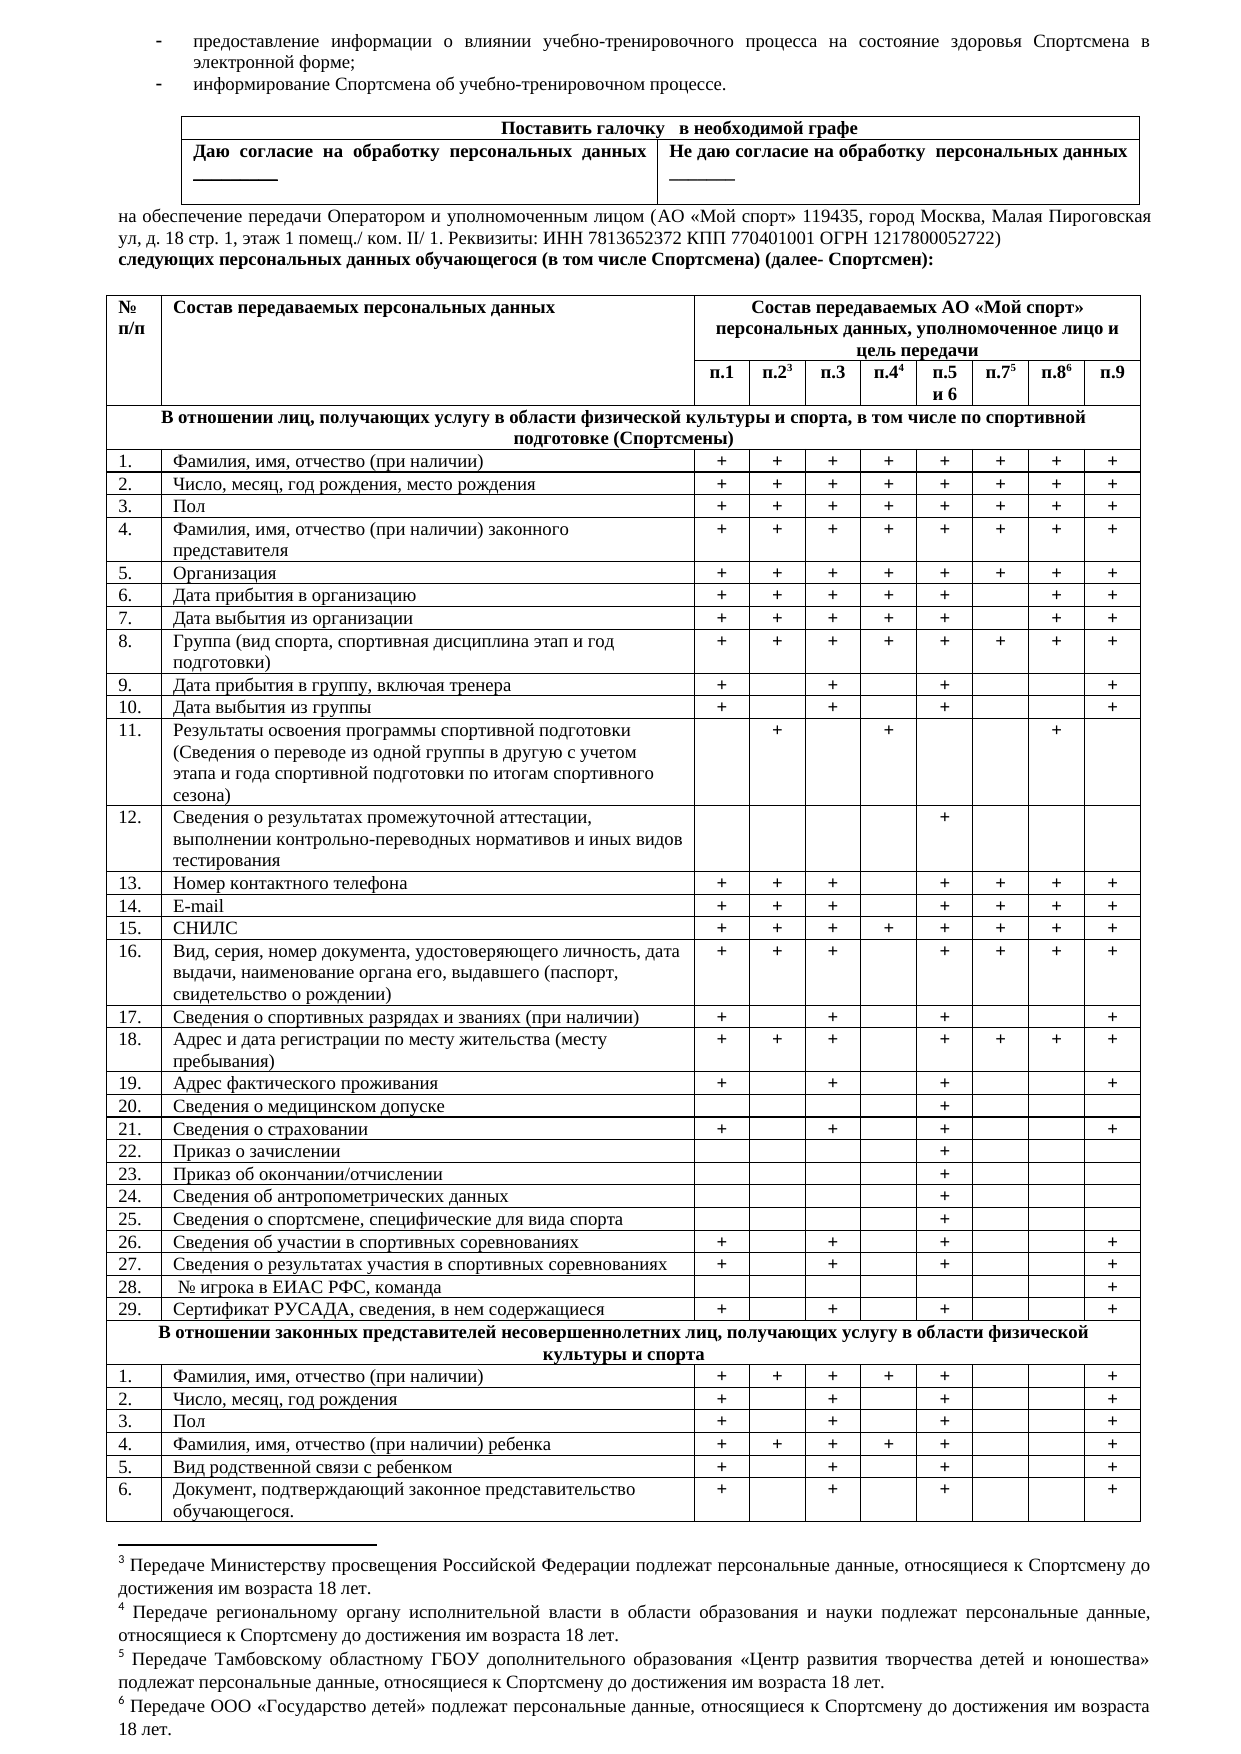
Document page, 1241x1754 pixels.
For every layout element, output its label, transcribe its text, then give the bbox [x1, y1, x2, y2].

table_cell + [750, 1028, 805, 1071]
table_header № п/п [107, 296, 161, 404]
table_cell [107, 607, 161, 628]
table_cell + [1085, 1118, 1140, 1139]
table_cell + [695, 1253, 749, 1275]
table_cell [1085, 719, 1140, 805]
table_cell + [1085, 584, 1140, 606]
table_cell [1029, 1208, 1084, 1229]
table_cell Дата выбытия из организации [162, 607, 694, 628]
table_cell [107, 1276, 161, 1297]
table_cell + [1085, 630, 1140, 673]
table_cell [1029, 1298, 1084, 1320]
table_cell + [917, 674, 972, 695]
table_cell [750, 1185, 805, 1207]
table_cell п.2 [750, 361, 805, 404]
table_cell + [695, 1365, 749, 1387]
table_cell [750, 1072, 805, 1094]
table_cell [750, 1231, 805, 1252]
table_cell + [1029, 872, 1084, 893]
table_cell + [806, 1388, 860, 1409]
table_cell [861, 1276, 916, 1297]
table_cell [861, 1253, 916, 1275]
table_cell + [806, 562, 860, 583]
table_cell + [1085, 1478, 1140, 1521]
table_cell + [806, 696, 860, 718]
table_cell + [1085, 940, 1140, 1004]
table_cell + [750, 584, 805, 606]
table_cell [861, 895, 916, 916]
table_cell + [917, 1028, 972, 1071]
table_cell + [806, 1253, 860, 1275]
table_cell Адрес фактического проживания [162, 1072, 694, 1094]
table_cell + [750, 917, 805, 939]
table_cell [695, 806, 749, 871]
table_cell + [1085, 473, 1140, 494]
table_cell + [695, 1231, 749, 1252]
table_cell + [973, 630, 1028, 673]
table_cell [750, 1478, 805, 1521]
table_cell [750, 1456, 805, 1477]
table_cell + [806, 630, 860, 673]
table_cell + [1085, 1388, 1140, 1409]
table_cell + [750, 1365, 805, 1387]
table_cell + [695, 1028, 749, 1071]
table_cell + [1085, 674, 1140, 695]
table_cell [750, 1388, 805, 1409]
table_cell + [1085, 1410, 1140, 1432]
table_cell [1029, 1433, 1084, 1454]
table_cell + [1085, 1006, 1140, 1027]
table_cell + [861, 917, 916, 939]
table_cell [1029, 1185, 1084, 1207]
table_cell + [695, 1388, 749, 1409]
table_cell [750, 696, 805, 718]
table_cell + [695, 674, 749, 695]
table_cell + [1029, 1028, 1084, 1071]
table_cell [1029, 1276, 1084, 1297]
table_cell [973, 1140, 1028, 1162]
table_cell [1029, 696, 1084, 718]
table_cell п.3 [806, 361, 860, 404]
table_cell [107, 1478, 161, 1521]
table_cell Вид родственной связи с ребенком [162, 1456, 694, 1477]
table_cell + [1085, 450, 1140, 471]
table_cell Дата прибытия в организацию [162, 584, 694, 606]
table_cell + [750, 450, 805, 471]
table_cell + [861, 1365, 916, 1387]
table_cell + [1029, 473, 1084, 494]
table_cell [1085, 1163, 1140, 1184]
table_cell [695, 1185, 749, 1207]
table_cell + [917, 1410, 972, 1432]
table_cell [1029, 806, 1084, 871]
table_cell + [917, 1478, 972, 1521]
table_cell [861, 1140, 916, 1162]
table_cell + [1029, 719, 1084, 805]
table_cell + [750, 872, 805, 893]
table_cell + [1085, 562, 1140, 583]
table_cell + [695, 1072, 749, 1094]
table_cell Сведения о спортивных разрядах и званиях (при наличии) [162, 1006, 694, 1027]
table_cell + [1085, 1253, 1140, 1275]
table_cell [861, 1298, 916, 1320]
text следующих персональных данных обучающегося (в том числе Спортсмена) (далее- Спортсмен): [118, 248, 1152, 270]
table_header Состав передаваемых персональных данных [162, 296, 694, 404]
table_cell [750, 674, 805, 695]
table_cell + [806, 1365, 860, 1387]
table_cell + [750, 607, 805, 628]
table_cell + [695, 607, 749, 628]
table_header Состав передаваемых АО «Мой спорт» персональных данных, уполномоченное лицо и цель передачи [695, 296, 1140, 360]
table_cell [750, 1118, 805, 1139]
table_cell [750, 1006, 805, 1027]
table_cell + [1085, 1028, 1140, 1071]
table_cell + [1029, 940, 1084, 1004]
table_cell [973, 1118, 1028, 1139]
table_cell № игрока в ЕИАС РФС, команда [162, 1276, 694, 1297]
table_cell [107, 1388, 161, 1409]
table_cell Номер контактного телефона [162, 872, 694, 893]
table_cell [695, 1140, 749, 1162]
table_cell Пол [162, 495, 694, 517]
table_cell + [806, 1433, 860, 1454]
table_cell + [750, 719, 805, 805]
table_cell [107, 1365, 161, 1387]
table_cell + [917, 584, 972, 606]
table_cell + [917, 1006, 972, 1027]
table_cell [750, 1095, 805, 1116]
table_cell [1085, 806, 1140, 871]
table_cell + [861, 562, 916, 583]
table_cell [806, 719, 860, 805]
table_cell [695, 1095, 749, 1116]
table_cell + [806, 473, 860, 494]
table_cell [861, 1478, 916, 1521]
table_cell [973, 607, 1028, 628]
table_cell п.9 [1085, 361, 1140, 404]
table_cell [107, 895, 161, 916]
table_cell + [973, 895, 1028, 916]
table_cell [1029, 1253, 1084, 1275]
text на обеспечение передачи Оператором и уполномоченным лицом (АО «Мой спорт» 119435, город Москва, Малая Пироговская ул, д. 18 стр. 1, этаж 1 помещ./ ком. II/ 1. Реквизиты: ИНН 7813652372 КПП 770401001 ОГРН 1217800052722) [118, 205, 1152, 248]
table_cell + [1085, 1365, 1140, 1387]
table_header Поставить галочку в необходимой графе [182, 117, 1139, 138]
table_cell + [917, 1208, 972, 1229]
table_cell [107, 940, 161, 1004]
table_cell [973, 1006, 1028, 1027]
table_cell В отношении лиц, получающих услугу в области физической культуры и спорта, в том числе по спортивной подготовке (Спортсмены) [107, 406, 1140, 449]
table_cell [750, 1208, 805, 1229]
table_cell [107, 917, 161, 939]
table_cell [107, 1185, 161, 1207]
table_cell [1029, 1095, 1084, 1116]
table_cell [806, 1276, 860, 1297]
table_cell + [695, 473, 749, 494]
table_cell + [806, 607, 860, 628]
table_cell [806, 1140, 860, 1162]
table_cell Пол [162, 1410, 694, 1432]
table_cell + [1029, 895, 1084, 916]
table_cell + [806, 1006, 860, 1027]
table_cell + [973, 1028, 1028, 1071]
table_cell [107, 1095, 161, 1116]
table_cell + [750, 518, 805, 561]
table_cell [917, 719, 972, 805]
list информирование Спортсмена об учебно-тренировочном процессе. [156, 73, 1152, 94]
table_cell + [695, 895, 749, 916]
table_cell + [973, 917, 1028, 939]
table_cell [750, 1140, 805, 1162]
table_cell + [973, 872, 1028, 893]
table_cell п.5 и 6 [917, 361, 972, 404]
table_cell п.4 [861, 361, 916, 404]
table_cell + [917, 1433, 972, 1454]
table_cell [107, 1028, 161, 1071]
table_cell [1029, 1163, 1084, 1184]
table_cell Фамилия, имя, отчество (при наличии) [162, 1365, 694, 1387]
table_cell + [1029, 450, 1084, 471]
table_cell + [917, 1163, 972, 1184]
table_cell [861, 1208, 916, 1229]
table_cell + [917, 495, 972, 517]
table_cell + [917, 917, 972, 939]
table_cell [107, 584, 161, 606]
table_cell [695, 719, 749, 805]
table_cell + [695, 872, 749, 893]
table_cell [1029, 1072, 1084, 1094]
table_cell [861, 1072, 916, 1094]
table_cell [861, 806, 916, 871]
table_cell + [806, 917, 860, 939]
table_cell + [695, 1006, 749, 1027]
table_cell [107, 1118, 161, 1139]
table_cell [750, 1253, 805, 1275]
table_cell [107, 719, 161, 805]
table_cell [1029, 1140, 1084, 1162]
table_cell Приказ об окончании/отчислении [162, 1163, 694, 1184]
table_cell Сведения о результатах участия в спортивных соревнованиях [162, 1253, 694, 1275]
table_cell Организация [162, 562, 694, 583]
table_cell E-mail [162, 895, 694, 916]
table_cell [973, 1365, 1028, 1387]
table_cell + [695, 450, 749, 471]
table_cell + [917, 1365, 972, 1387]
table_cell Фамилия, имя, отчество (при наличии) [162, 450, 694, 471]
table_cell + [1085, 1433, 1140, 1454]
table_cell + [973, 473, 1028, 494]
table_cell Не даю согласие на обработку персональных данных _______ [658, 140, 1139, 204]
table_cell [861, 940, 916, 1004]
table_cell + [750, 940, 805, 1004]
table_cell Приказ о зачислении [162, 1140, 694, 1162]
table_cell п.7 [973, 361, 1028, 404]
table_cell [107, 1006, 161, 1027]
table_cell [861, 1163, 916, 1184]
table_cell + [1085, 696, 1140, 718]
table_cell [861, 1410, 916, 1432]
table_cell + [806, 1478, 860, 1521]
table_cell [107, 1072, 161, 1094]
table_cell [1029, 1388, 1084, 1409]
table_cell + [1085, 495, 1140, 517]
table_cell Вид, серия, номер документа, удостоверяющего личность, дата выдачи, наименование органа его, выдавшего (паспорт, свидетельство о рождении) [162, 940, 694, 1004]
table_cell + [973, 562, 1028, 583]
table_cell [1085, 1185, 1140, 1207]
table_cell [806, 806, 860, 871]
table_cell Число, месяц, год рождения [162, 1388, 694, 1409]
table_cell + [973, 940, 1028, 1004]
table_cell + [695, 1456, 749, 1477]
table_cell + [917, 518, 972, 561]
table_cell + [695, 518, 749, 561]
table_cell [107, 1253, 161, 1275]
table_cell + [861, 719, 916, 805]
table_cell [107, 696, 161, 718]
table_cell [107, 1140, 161, 1162]
table_cell [973, 1072, 1028, 1094]
table_cell + [917, 806, 972, 871]
table_cell Число, месяц, год рождения, место рождения [162, 473, 694, 494]
table_cell + [806, 450, 860, 471]
table_cell Сведения о результатах промежуточной аттестации, выполнении контрольно-переводных нормативов и иных видов тестирования [162, 806, 694, 871]
table_cell Адрес и дата регистрации по месту жительства (месту пребывания) [162, 1028, 694, 1071]
table_cell + [806, 895, 860, 916]
table_cell + [917, 895, 972, 916]
table_cell [806, 1185, 860, 1207]
table_cell + [917, 1231, 972, 1252]
table_cell + [861, 607, 916, 628]
table_cell + [917, 1118, 972, 1139]
table_cell Сведения об антропометрических данных [162, 1185, 694, 1207]
table_cell [107, 562, 161, 583]
table_cell + [806, 1118, 860, 1139]
table_cell + [750, 630, 805, 673]
table_cell В отношении законных представителей несовершеннолетних лиц, получающих услугу в области физической культуры и спорта [107, 1321, 1140, 1364]
table_cell [861, 1095, 916, 1116]
table_cell [973, 1231, 1028, 1252]
table_cell [1029, 1365, 1084, 1387]
table_cell [973, 1253, 1028, 1275]
table_cell [861, 674, 916, 695]
table_cell [107, 1163, 161, 1184]
table_cell Фамилия, имя, отчество (при наличии) ребенка [162, 1433, 694, 1454]
table_cell [861, 1028, 916, 1071]
table_cell + [1085, 1276, 1140, 1297]
table_cell [1029, 1006, 1084, 1027]
table_cell [973, 1298, 1028, 1320]
table_cell [861, 1006, 916, 1027]
table_cell + [917, 473, 972, 494]
table_cell [107, 1410, 161, 1432]
table_cell [973, 584, 1028, 606]
table_cell Дата прибытия в группу, включая тренера [162, 674, 694, 695]
table_cell [750, 1298, 805, 1320]
table_cell [861, 1231, 916, 1252]
table_cell Даю согласие на обработку персональных данных _________ [182, 140, 657, 204]
table_cell + [695, 1478, 749, 1521]
table_cell + [806, 1456, 860, 1477]
table_cell Сведения о медицинском допуске [162, 1095, 694, 1116]
table_cell + [1029, 917, 1084, 939]
table_cell [107, 1433, 161, 1454]
table_cell + [917, 1095, 972, 1116]
table_cell + [973, 518, 1028, 561]
table_cell п.1 [695, 361, 749, 404]
table_cell + [695, 1118, 749, 1139]
table_cell [1029, 1410, 1084, 1432]
table_cell + [695, 1410, 749, 1432]
table_cell + [917, 1298, 972, 1320]
table_cell Фамилия, имя, отчество (при наличии) законного представителя [162, 518, 694, 561]
table_cell Сведения об участии в спортивных соревнованиях [162, 1231, 694, 1252]
table_cell + [806, 1298, 860, 1320]
table_cell + [861, 450, 916, 471]
table_cell + [1085, 872, 1140, 893]
table_cell + [917, 940, 972, 1004]
table_cell + [806, 584, 860, 606]
table_cell + [695, 630, 749, 673]
table_cell + [917, 1253, 972, 1275]
table_cell Дата выбытия из группы [162, 696, 694, 718]
table_cell Сведения о страховании [162, 1118, 694, 1139]
table_cell Сведения о спортсмене, специфические для вида спорта [162, 1208, 694, 1229]
table_cell [107, 674, 161, 695]
table_cell п.8 [1029, 361, 1084, 404]
table_cell + [973, 495, 1028, 517]
table_cell + [750, 895, 805, 916]
table_cell [973, 674, 1028, 695]
table_cell [1029, 1118, 1084, 1139]
table_cell + [861, 473, 916, 494]
table_cell [107, 630, 161, 673]
table_cell [973, 1276, 1028, 1297]
table_cell + [695, 584, 749, 606]
table_cell + [806, 1231, 860, 1252]
table_cell + [806, 1072, 860, 1094]
table_cell [973, 1095, 1028, 1116]
table_cell [1085, 1095, 1140, 1116]
table_cell [973, 719, 1028, 805]
table_cell + [806, 518, 860, 561]
table_cell + [750, 1433, 805, 1454]
table_cell + [917, 450, 972, 471]
table_cell + [806, 1028, 860, 1071]
table_cell + [917, 1456, 972, 1477]
table_cell [806, 1208, 860, 1229]
table_cell + [861, 630, 916, 673]
table_cell [695, 1163, 749, 1184]
table_cell [107, 872, 161, 893]
table_cell + [1085, 1456, 1140, 1477]
table_cell + [806, 940, 860, 1004]
table_cell [1029, 674, 1084, 695]
table_cell + [1029, 562, 1084, 583]
table_cell [973, 1410, 1028, 1432]
table_cell [861, 1118, 916, 1139]
table_cell + [1029, 495, 1084, 517]
table_cell [973, 1456, 1028, 1477]
table_cell [917, 1276, 972, 1297]
table_cell + [695, 917, 749, 939]
table_cell Документ, подтверждающий законное представительство обучающегося. [162, 1478, 694, 1521]
table_cell + [1085, 917, 1140, 939]
table_cell [861, 1185, 916, 1207]
table_cell [107, 473, 161, 494]
table_cell [973, 1208, 1028, 1229]
table_cell [107, 450, 161, 471]
table_cell + [917, 1185, 972, 1207]
table_cell + [917, 562, 972, 583]
list предоставление информации о влиянии учебно-тренировочного процесса на состояние здоровья Спортсмена в электронной форме; [156, 29, 1152, 73]
table_cell [861, 1388, 916, 1409]
table_cell + [917, 872, 972, 893]
table_cell Результаты освоения программы спортивной подготовки (Сведения о переводе из одной группы в другую с учетом этапа и года спортивной подготовки по итогам спортивного сезона) [162, 719, 694, 805]
table_cell [973, 1163, 1028, 1184]
table_cell [973, 806, 1028, 871]
table_cell + [917, 696, 972, 718]
table_cell + [695, 940, 749, 1004]
table_cell [107, 518, 161, 561]
table_cell + [917, 630, 972, 673]
table_cell + [1085, 1231, 1140, 1252]
table_cell + [806, 495, 860, 517]
table_cell + [973, 450, 1028, 471]
table_cell [861, 696, 916, 718]
table_cell [806, 1163, 860, 1184]
table_cell [861, 872, 916, 893]
table_cell + [917, 1072, 972, 1094]
table_cell [695, 1208, 749, 1229]
table_cell [973, 1433, 1028, 1454]
table_cell [1029, 1478, 1084, 1521]
table_cell [973, 1185, 1028, 1207]
table_cell + [1085, 895, 1140, 916]
table_cell [107, 1208, 161, 1229]
table_cell СНИЛС [162, 917, 694, 939]
table_cell + [1085, 518, 1140, 561]
table_cell [695, 1276, 749, 1297]
table_cell + [861, 495, 916, 517]
table_cell [1029, 1456, 1084, 1477]
table_cell + [750, 562, 805, 583]
table_cell [1085, 1208, 1140, 1229]
table_cell + [1029, 607, 1084, 628]
table_cell [1029, 1231, 1084, 1252]
table_cell + [1029, 584, 1084, 606]
table_cell + [1029, 518, 1084, 561]
table_cell [107, 495, 161, 517]
table_cell [107, 1456, 161, 1477]
table_cell [107, 1298, 161, 1320]
table_cell + [695, 696, 749, 718]
table_cell [1085, 1140, 1140, 1162]
table_cell + [806, 674, 860, 695]
table_cell + [695, 1433, 749, 1454]
table_cell + [1085, 607, 1140, 628]
table_cell + [917, 1388, 972, 1409]
table_cell + [861, 584, 916, 606]
table_cell + [1085, 1072, 1140, 1094]
table_cell [107, 1231, 161, 1252]
table_cell [750, 1163, 805, 1184]
table_cell + [806, 872, 860, 893]
table_cell + [695, 562, 749, 583]
table_cell + [750, 495, 805, 517]
table_cell [973, 1388, 1028, 1409]
table_cell [750, 1410, 805, 1432]
table_cell + [917, 607, 972, 628]
table_cell + [861, 518, 916, 561]
table_cell + [917, 1140, 972, 1162]
table_cell Группа (вид спорта, спортивная дисциплина этап и год подготовки) [162, 630, 694, 673]
table_cell [973, 696, 1028, 718]
table_cell [973, 1478, 1028, 1521]
table_cell + [861, 1433, 916, 1454]
table_cell + [750, 473, 805, 494]
table_cell Сертификат РУСАДА, сведения, в нем содержащиеся [162, 1298, 694, 1320]
table_cell [861, 1456, 916, 1477]
table_cell + [1085, 1298, 1140, 1320]
table_cell [750, 1276, 805, 1297]
table_cell + [1029, 630, 1084, 673]
table_cell + [695, 1298, 749, 1320]
table_cell [750, 806, 805, 871]
table_cell [806, 1095, 860, 1116]
table_cell [107, 806, 161, 871]
table_cell + [806, 1410, 860, 1432]
table_cell + [695, 495, 749, 517]
